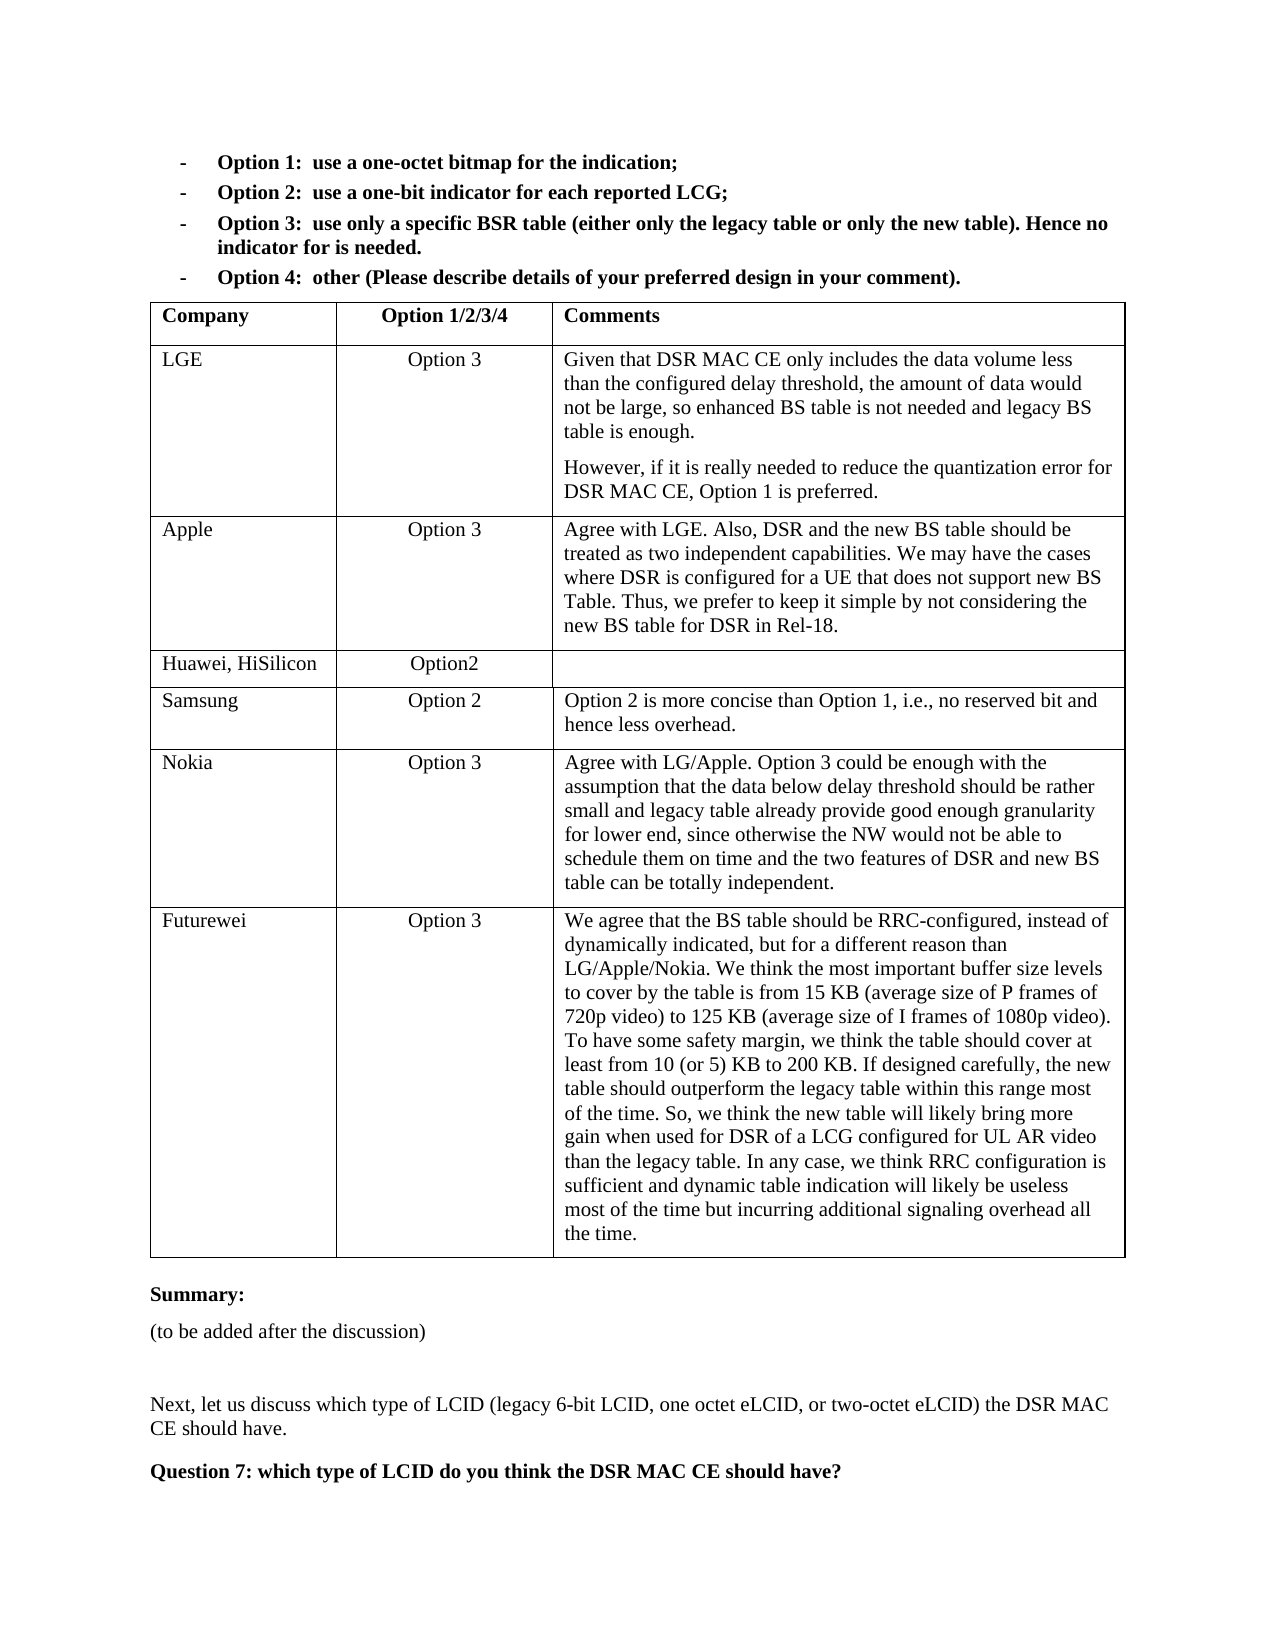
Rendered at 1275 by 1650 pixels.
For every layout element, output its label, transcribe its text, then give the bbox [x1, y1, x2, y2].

table_cell Option 3 [337, 346, 552, 516]
table_cell Option 3 [337, 750, 553, 907]
text Question 7: which type of LCID do you think the DSR MAC CE should have? [150, 1459, 1125, 1483]
table_cell LGE [151, 346, 336, 516]
table_cell We agree that the BS table should be RRC-configured, instead of dynamically indicated, but for a different reason than LG/Apple/Nokia. We think the most important buffer size levels to cover by the table is from 15 KB (average size of P frames of 720p video) to 125 KB (average size of I frames of 1080p video). To have some safety margin, we think the table should cover at least from 10 (or 5) KB to 200 KB. If designed carefully, the new table should outperform the legacy table within this range most of the time. So, we think the new table will likely bring more gain when used for DSR of a LCG configured for UL AR video than the legacy table. In any case, we think RRC configuration is sufficient and dynamic table indication will likely be useless most of the time but incurring additional signaling overhead all the time. [554, 908, 1124, 1257]
list Option 3: use only a specific BSR table (either only the legacy table or only the new table). Hence no indicator for is needed. [179, 211, 1125, 259]
table_cell Apple [151, 517, 336, 650]
table_cell Nokia [151, 750, 336, 907]
table_cell Option 3 [337, 517, 552, 650]
table_header Option 1/2/3/4 [337, 303, 552, 345]
table_cell Option 2 [337, 688, 553, 749]
list Option 1: use a one-octet bitmap for the indication; [179, 150, 1125, 174]
table_cell Agree with LGE. Also, DSR and the new BS table should be treated as two independent capabilities. We may have the cases where DSR is configured for a UE that does not support new BS Table. Thus, we prefer to keep it simple by not considering the new BS table for DSR in Rel-18. [553, 517, 1124, 650]
table_header Company [151, 303, 336, 345]
table_header Comments [553, 303, 1124, 345]
text Next, let us discuss which type of LCID (legacy 6-bit LCID, one octet eLCID, or two-octet eLCID) the DSR MAC CE should have. [150, 1392, 1125, 1440]
table_cell Huawei, HiSilicon [151, 651, 336, 687]
table_cell Futurewei [151, 908, 336, 1257]
list Option 4: other (Please describe details of your preferred design in your comment). [179, 265, 1125, 289]
table_cell [553, 651, 1124, 687]
text (to be added after the discussion) [150, 1319, 1125, 1343]
table_cell Option2 [337, 651, 552, 687]
table_cell Agree with LG/Apple. Option 3 could be enough with the assumption that the data below delay threshold should be rather small and legacy table already provide good enough granularity for lower end, since otherwise the NW would not be able to schedule them on time and the two features of DSR and new BS table can be totally independent. [554, 750, 1124, 907]
text Summary: [150, 1282, 1125, 1306]
list Option 2: use a one-bit indicator for each reported LCG; [179, 180, 1125, 204]
table_cell Option 2 is more concise than Option 1, i.e., no reserved bit and hence less overhead. [554, 688, 1124, 749]
table_cell Given that DSR MAC CE only includes the data volume less than the configured delay threshold, the amount of data would not be large, so enhanced BS table is not needed and legacy BS table is enough. However, if it is really needed to reduce the quantization error for DSR MAC CE, Option 1 is preferred. [553, 346, 1124, 516]
table_cell Samsung [151, 688, 336, 749]
table_cell Option 3 [337, 908, 553, 1257]
